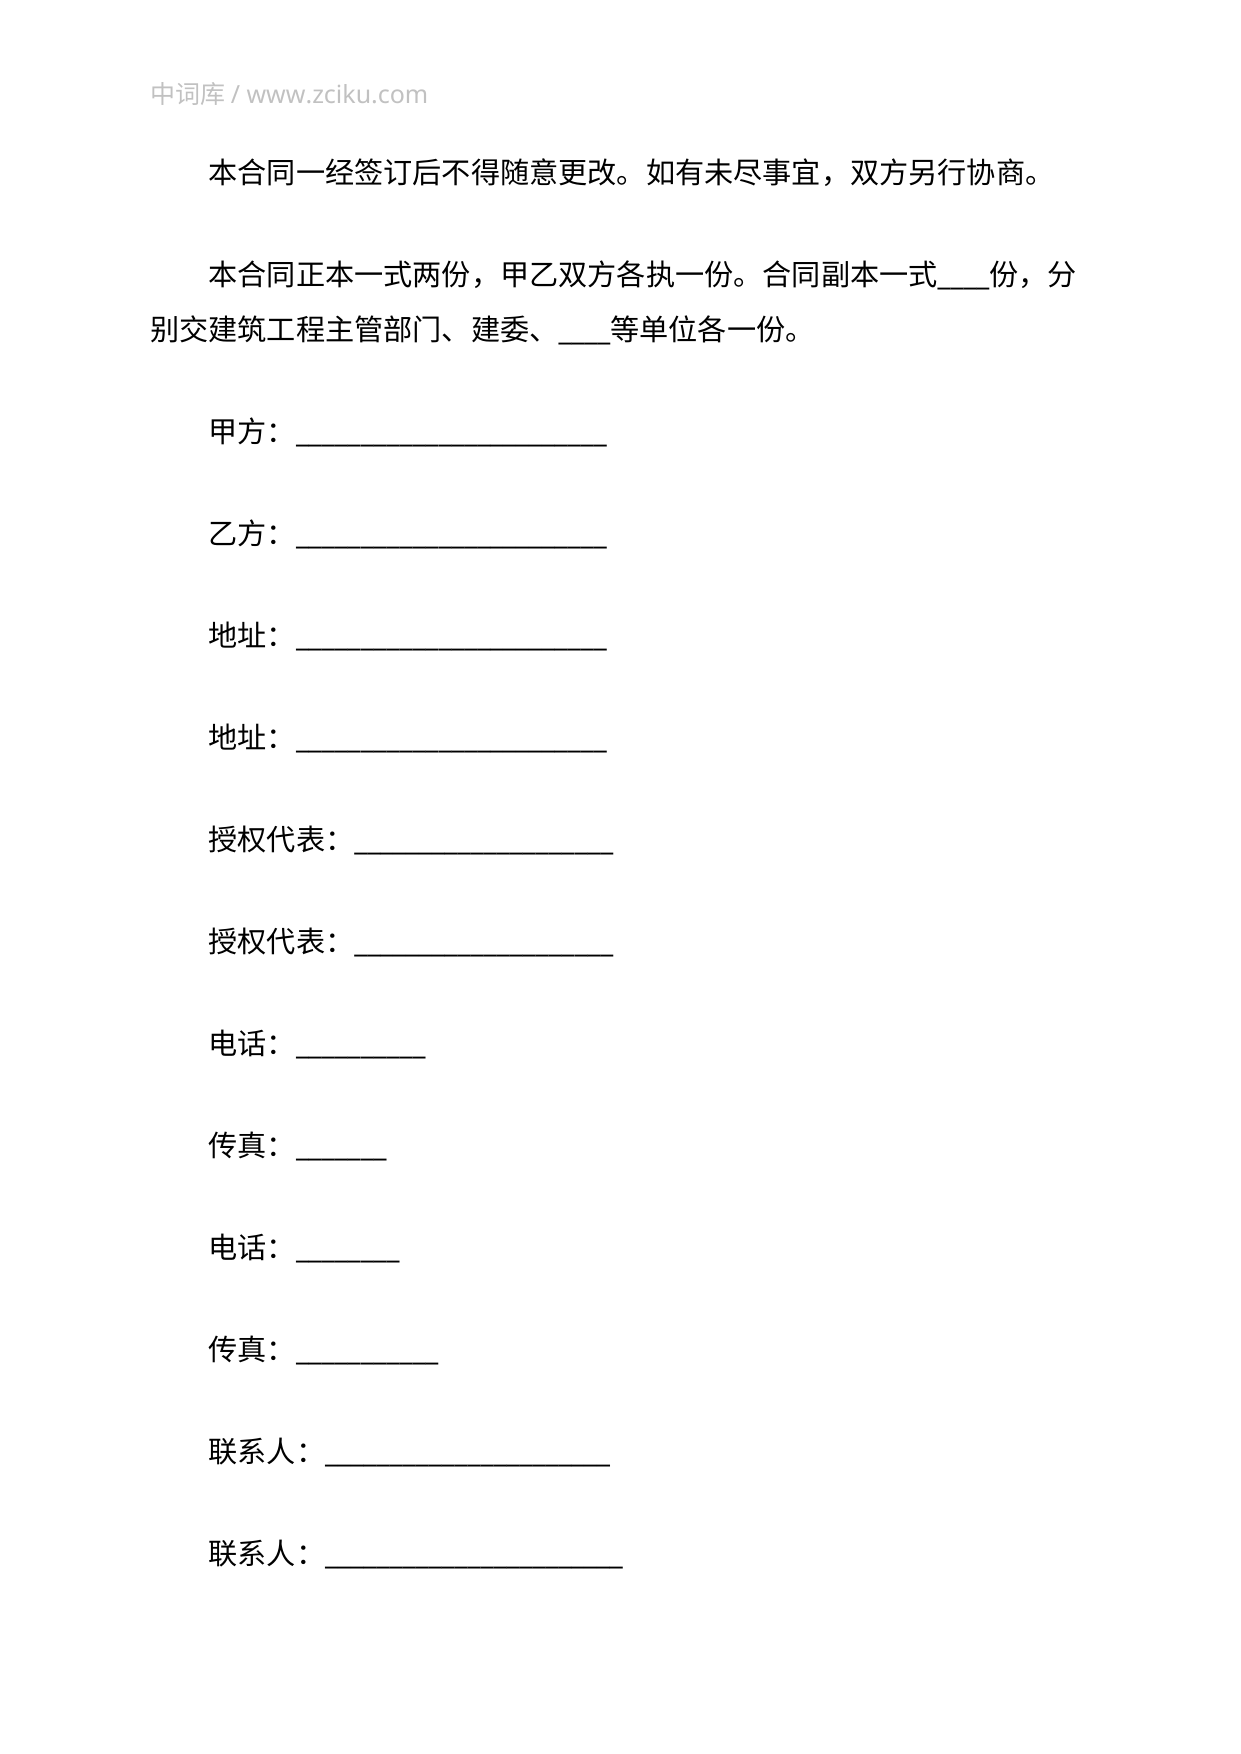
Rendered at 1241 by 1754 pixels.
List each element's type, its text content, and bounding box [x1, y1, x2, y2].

text 传真：___________ [150, 1327, 1090, 1369]
text 授权代表：____________________ [150, 919, 1090, 961]
text 电话：__________ [150, 1021, 1090, 1063]
text 传真：_______ [150, 1123, 1090, 1165]
text 联系人：______________________ [150, 1428, 1090, 1471]
text 本合同正本一式两份，甲乙双方各执一份。合同副本一式____份，分别交建筑工程主管部门、建委、____等单位各一份。 [150, 252, 1090, 349]
text 乙方：________________________ [150, 511, 1090, 553]
text 电话：________ [150, 1224, 1090, 1267]
text 甲方：________________________ [150, 409, 1090, 451]
text 地址：________________________ [150, 613, 1090, 655]
text 地址：________________________ [150, 715, 1090, 757]
text 联系人：_______________________ [150, 1531, 1090, 1573]
text 授权代表：____________________ [150, 817, 1090, 859]
text 本合同一经签订后不得随意更改。如有未尽事宜，双方另行协商。 [150, 150, 1090, 192]
